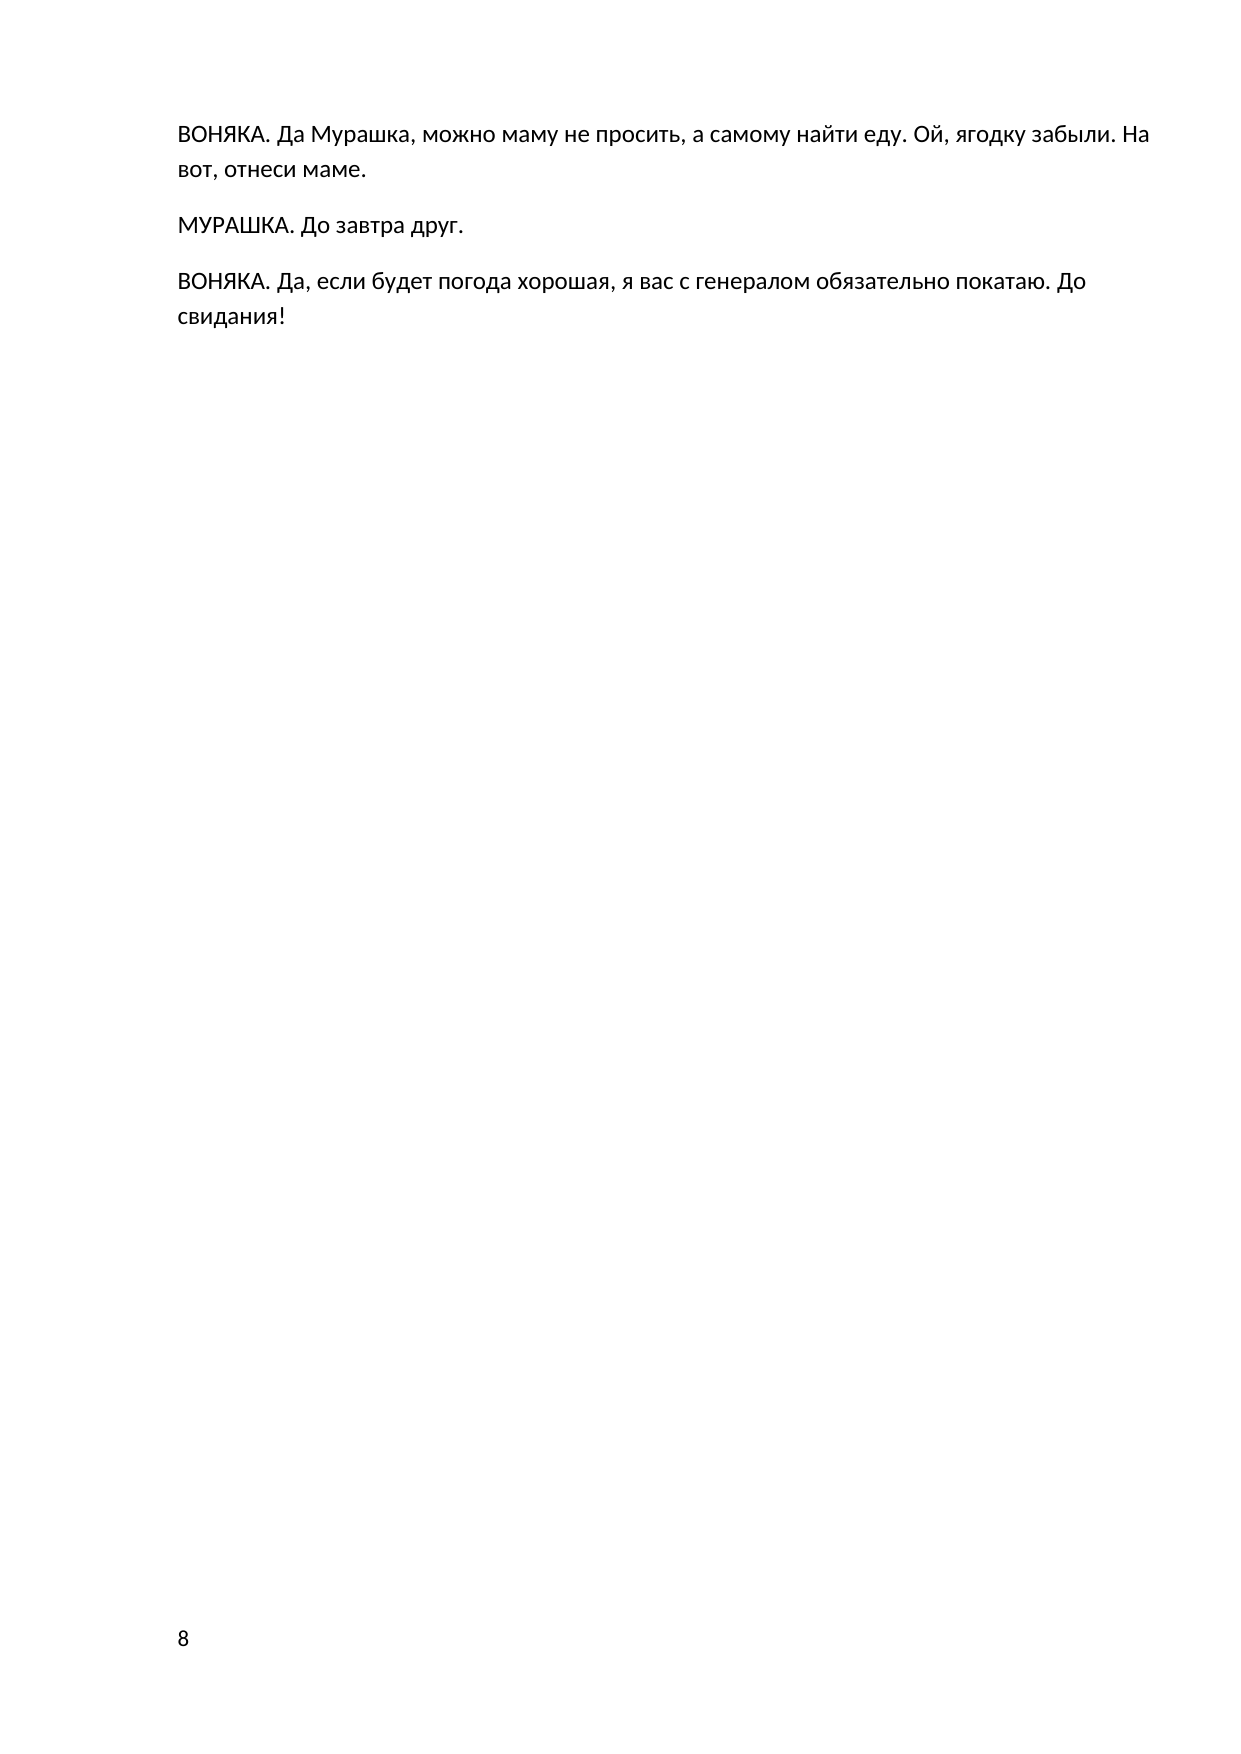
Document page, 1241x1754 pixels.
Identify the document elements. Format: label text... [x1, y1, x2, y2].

text ВОНЯКА. Да Мурашка, можно маму не просить, а самому найти еду. Ой, ягодку забыли. На вот, отнеси маме. [177, 118, 1152, 184]
text ВОНЯКА. Да, если будет погода хорошая, я вас с генералом обязательно покатаю. До свидания! [177, 265, 1152, 330]
text МУРАШКА. До завтра друг. [177, 209, 1152, 239]
